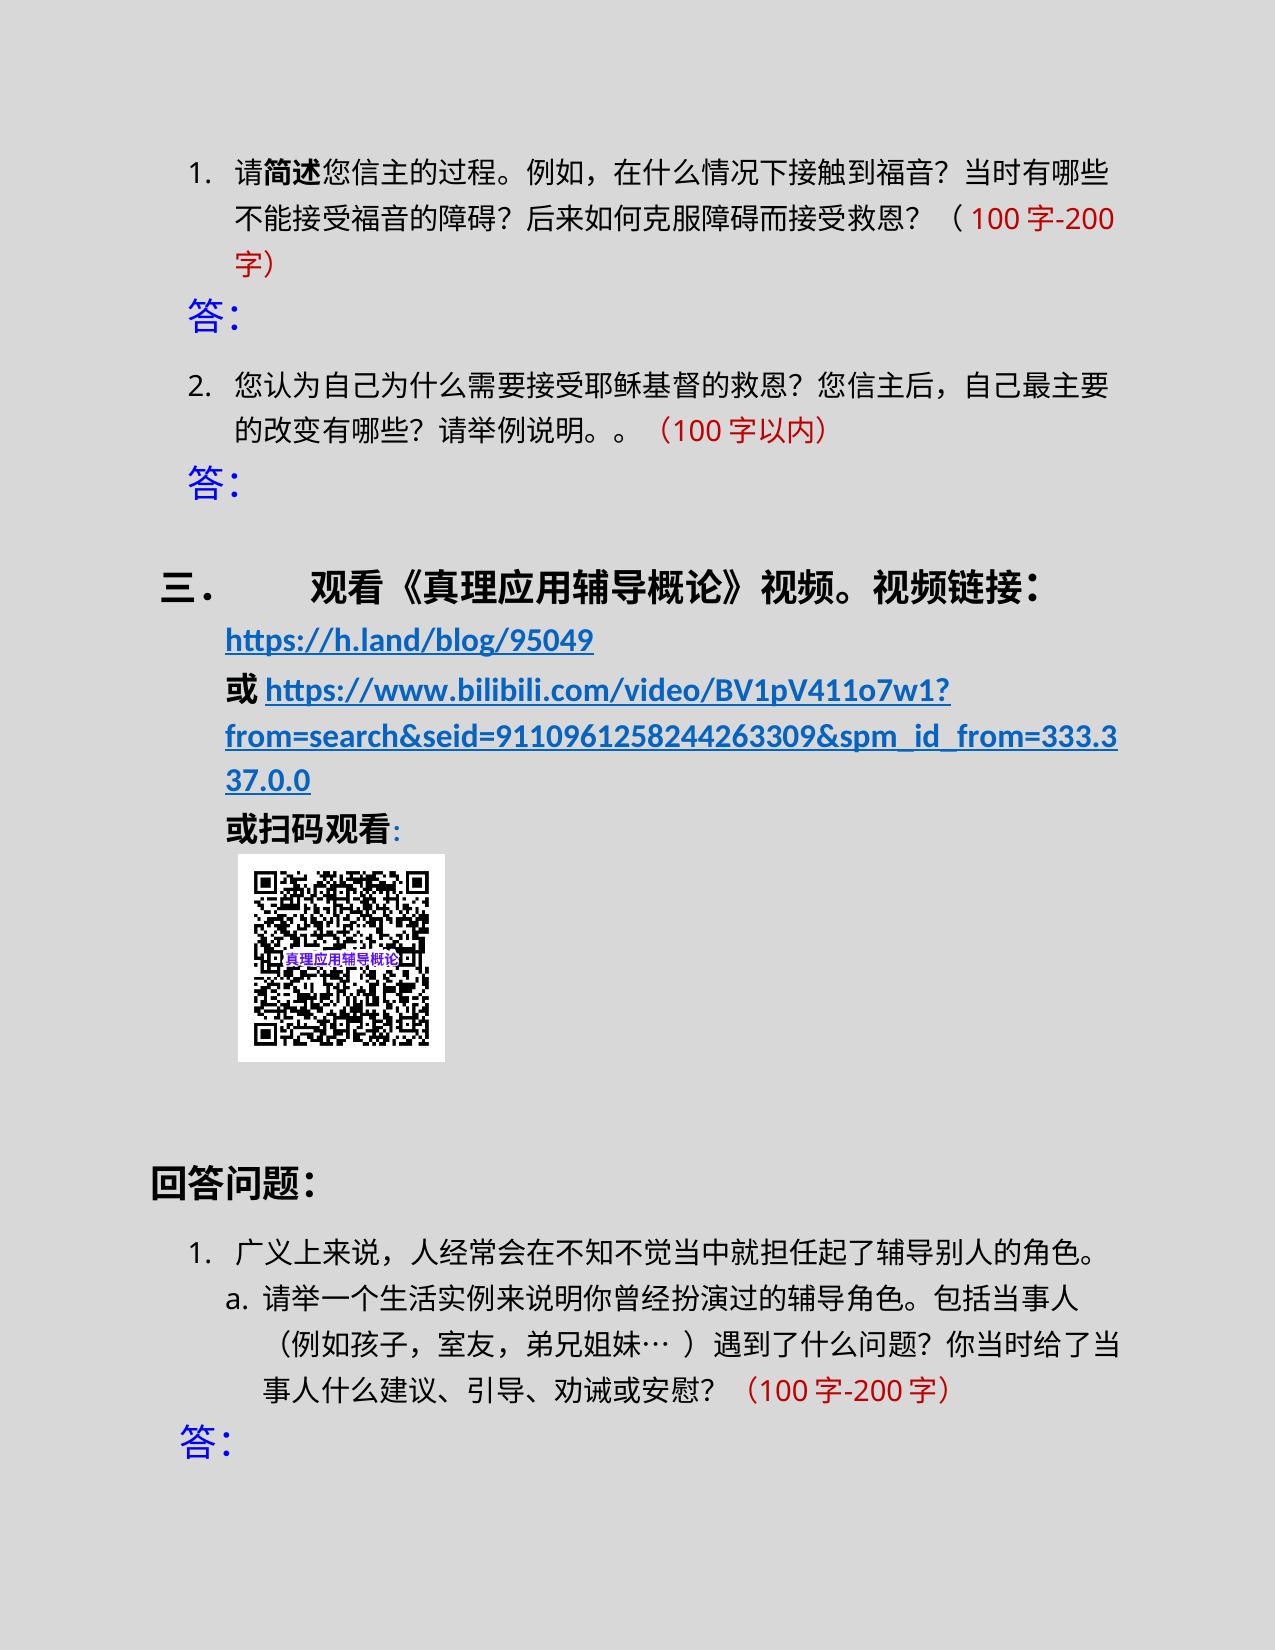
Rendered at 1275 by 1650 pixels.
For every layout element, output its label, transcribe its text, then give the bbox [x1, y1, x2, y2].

list 您认为自己为什么需要接受耶稣基督的救恩？您信主后，自己最主要的改变有哪些？请举例说明。。（100字以内） [187, 362, 1125, 450]
text 答： [187, 287, 1125, 341]
text 答： [150, 1413, 1125, 1467]
picture [237, 854, 445, 1062]
text 或扫码观看： [225, 802, 1125, 851]
list 观看《真理应用辅导概论》视频。视频链接： [159, 553, 1125, 614]
text https://h.land/blog/95049 或https://www.bilibili.com/video/BV1pV411o7w1?from=search&seid=9110961258244263309&spm_id_from=333.337.0.0 [225, 618, 1125, 799]
text 回答问题： [150, 1154, 1125, 1208]
text 答： [187, 454, 1125, 508]
list 请简述您信主的过程。例如，在什么情况下接触到福音？当时有哪些不能接受福音的障碍？后来如何克服障碍而接受救恩？（ 100字-200字） [187, 150, 1125, 284]
list 广义上来说，人经常会在不知不觉当中就担任起了辅导别人的角色。 [187, 1229, 1125, 1272]
list 请举一个生活实例来说明你曾经扮演过的辅导角色。包括当事人（例如孩子，室友，弟兄姐妹… ）遇到了什么问题？你当时给了当事人什么建议、引导、劝诫或安慰？（100字-200字） [225, 1276, 1125, 1409]
